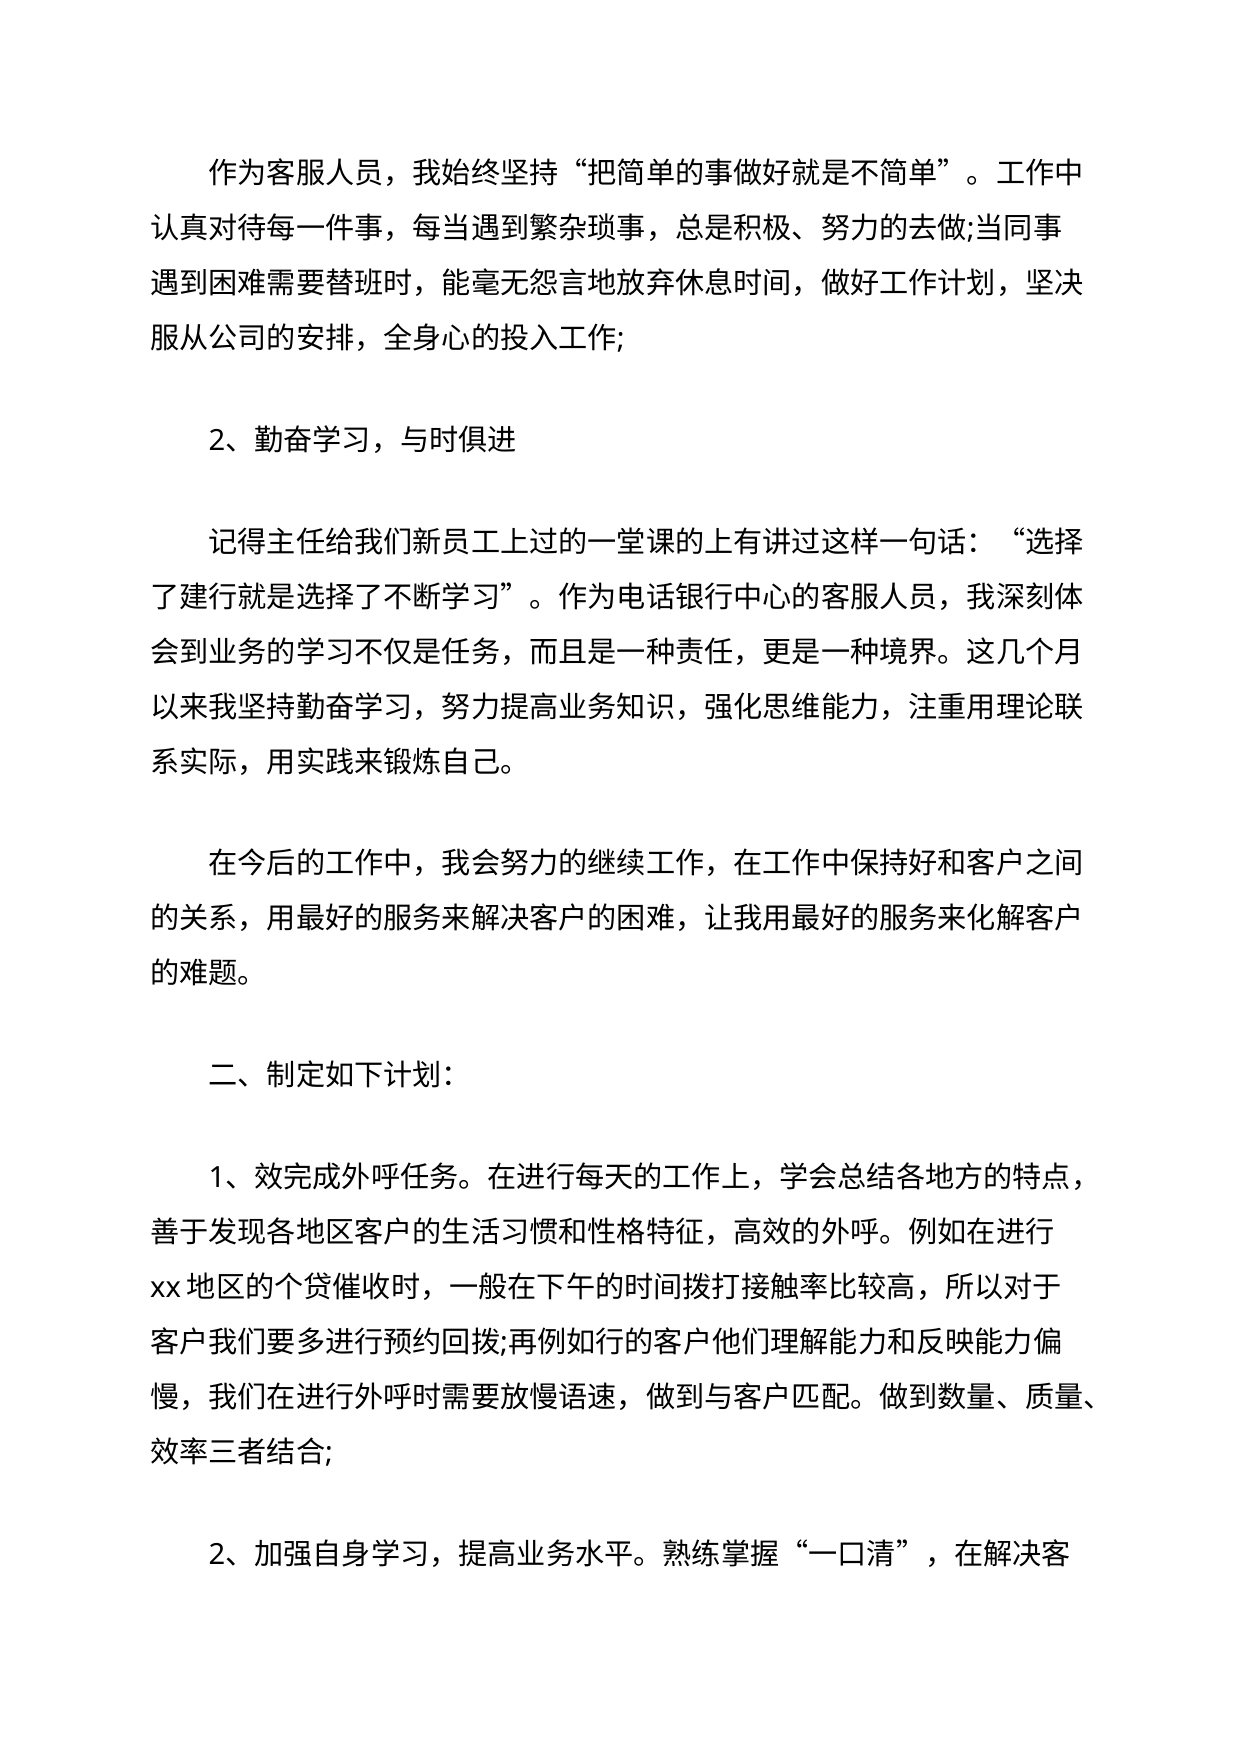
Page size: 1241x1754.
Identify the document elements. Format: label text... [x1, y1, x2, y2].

text 1、效完成外呼任务。在进行每天的工作上，学会总结各地方的特点，善于发现各地区客户的生活习惯和性格特征，高效的外呼。例如在进行xx地区的个贷催收时，一般在下午的时间拨打接触率比较高，所以对于客户我们要多进行预约回拨;再例如行的客户他们理解能力和反映能力偏慢，我们在进行外呼时需要放慢语速，做到与客户匹配。做到数量、质量、效率三者结合; [150, 1153, 1090, 1471]
text 在今后的工作中，我会努力的继续工作，在工作中保持好和客户之间的关系，用最好的服务来解决客户的困难，让我用最好的服务来化解客户的难题。 [150, 840, 1090, 992]
text 2、勤奋学习，与时俱进 [150, 417, 1090, 459]
text 作为客服人员，我始终坚持“把简单的事做好就是不简单”。工作中认真对待每一件事，每当遇到繁杂琐事，总是积极、努力的去做;当同事遇到困难需要替班时，能毫无怨言地放弃休息时间，做好工作计划，坚决服从公司的安排，全身心的投入工作; [150, 150, 1090, 357]
text 二、制定如下计划： [150, 1052, 1090, 1094]
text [150, 1530, 1090, 1573]
text 记得主任给我们新员工上过的一堂课的上有讲过这样一句话：“选择了建行就是选择了不断学习”。作为电话银行中心的客服人员，我深刻体会到业务的学习不仅是任务，而且是一种责任，更是一种境界。这几个月以来我坚持勤奋学习，努力提高业务知识，强化思维能力，注重用理论联系实际，用实践来锻炼自己。 [150, 519, 1090, 781]
